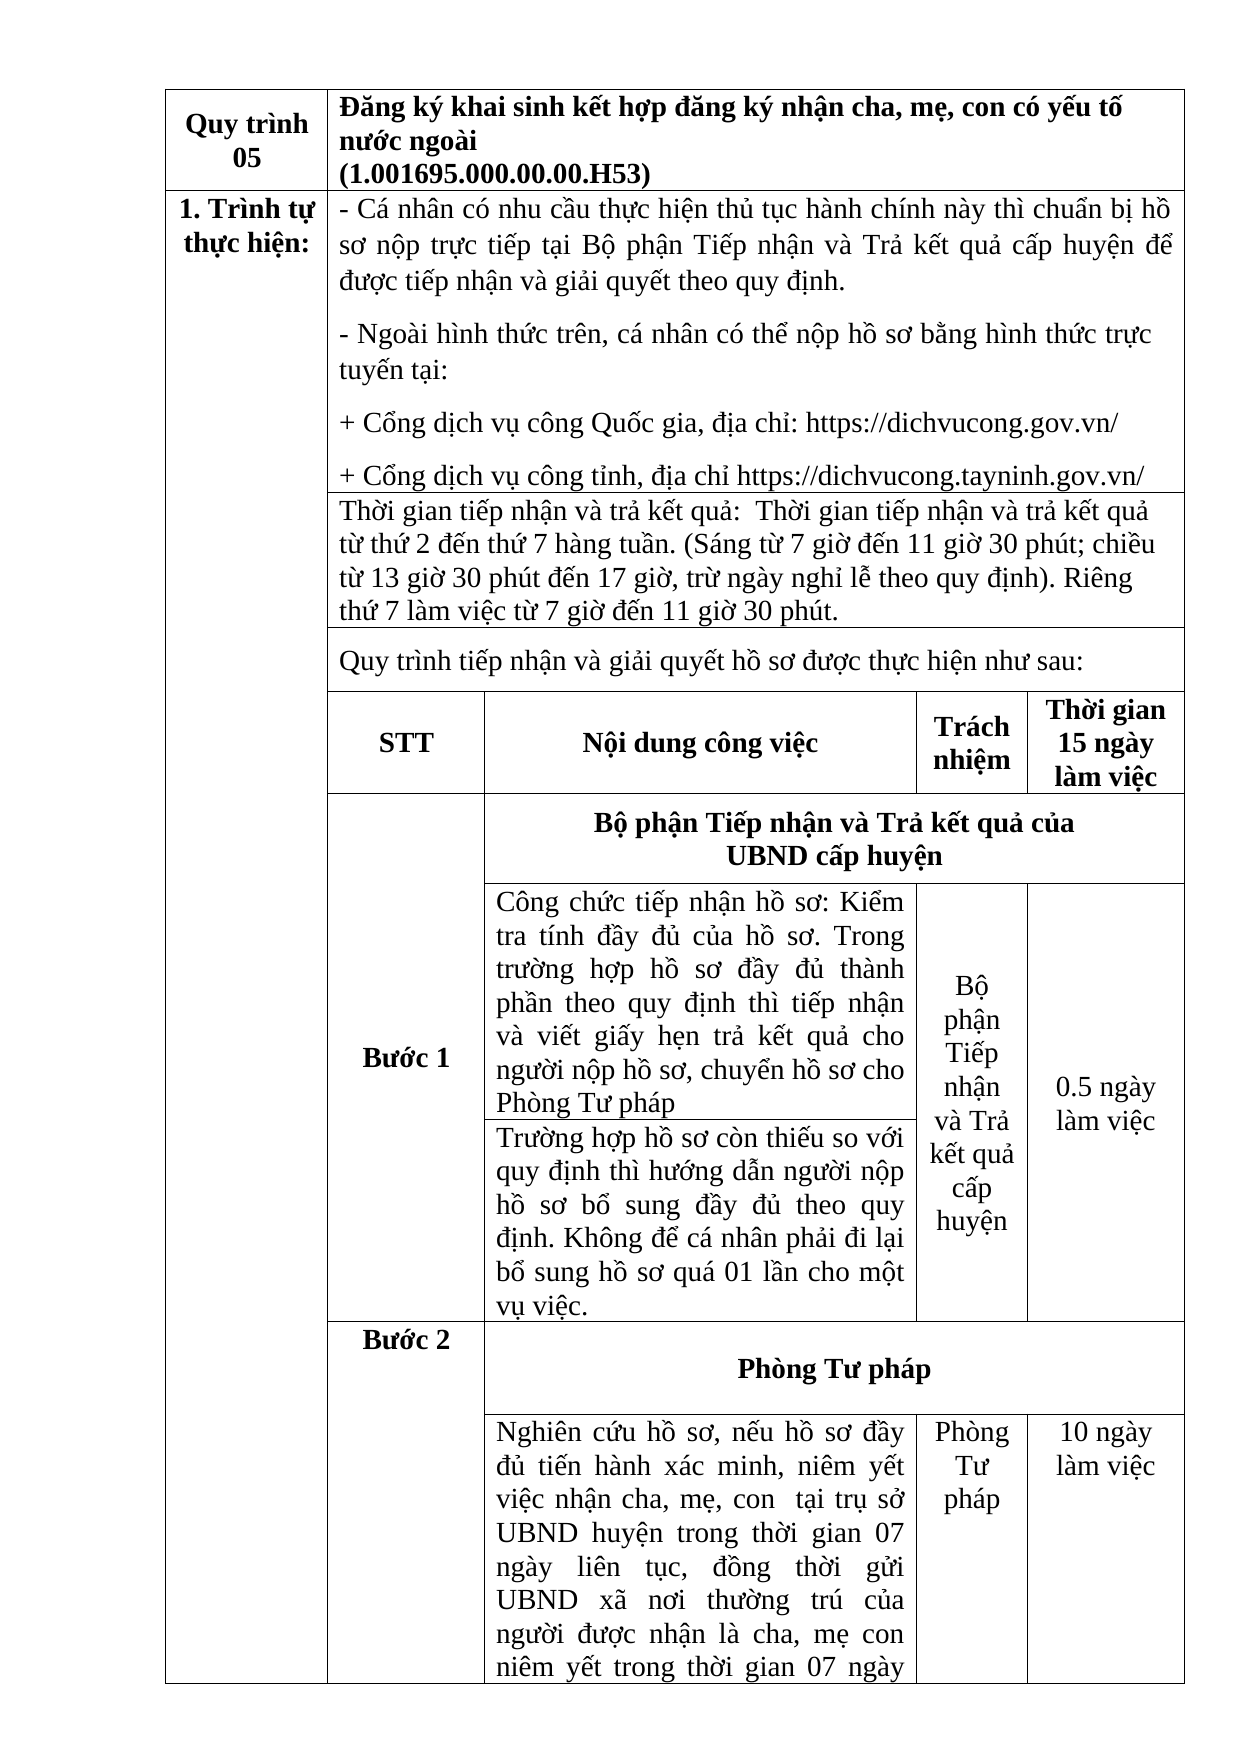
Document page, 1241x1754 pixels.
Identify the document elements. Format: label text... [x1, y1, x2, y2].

table_cell Trường hợp hồ sơ còn thiếu so với quy định thì hướng dẫn người nộp hồ sơ bổ sung đầy đủ theo quy định. Không để cá nhân phải đi lại bổ sung hồ sơ quá 01 lần cho một vụ việc. [485, 1120, 916, 1321]
table_cell Thời gian 15 ngày làm việc [1028, 692, 1184, 793]
table_cell STT [328, 692, 484, 793]
table_header Đăng ký khai sinh kết hợp đăng ký nhận cha, mẹ, con có yếu tố nước ngoài (1.001695.000.00.00.H53) [328, 90, 1184, 190]
table_cell Công chức tiếp nhận hồ sơ: Kiểm tra tính đầy đủ của hồ sơ. Trong trường hợp hồ sơ đầy đủ thành phần theo quy định thì tiếp nhận và viết giấy hẹn trả kết quả cho người nộp hồ sơ, chuyển hồ sơ cho Phòng Tư pháp [485, 884, 916, 1119]
table_cell Thời gian tiếp nhận và trả kết quả: Thời gian tiếp nhận và trả kết quả từ thứ 2 đến thứ 7 hàng tuần. (Sáng từ 7 giờ đến 11 giờ 30 phút; chiều từ 13 giờ 30 phút đến 17 giờ, trừ ngày nghỉ lễ theo quy định). Riêng thứ 7 làm việc từ 7 giờ đến 11 giờ 30 phút. [328, 493, 1184, 627]
table_cell Bộ phận Tiếp nhận và Trả kết quả của UBND cấp huyện [485, 794, 1184, 883]
table_cell Nội dung công việc [485, 692, 916, 793]
table_cell Quy trình tiếp nhận và giải quyết hồ sơ được thực hiện như sau: [328, 628, 1184, 691]
table_cell Bước 2 [328, 1322, 484, 1683]
table_cell - Cá nhân có nhu cầu thực hiện thủ tục hành chính này thì chuẩn bị hồ sơ nộp trực tiếp tại Bộ phận Tiếp nhận và Trả kết quả cấp huyện để được tiếp nhận và giải quyết theo quy định. - Ngoài hình thức trên, cá nhân có thể nộp hồ sơ bằng hình thức trực tuyến tại: + Cổng dịch vụ công Quốc gia, địa chỉ: https://dichvucong.gov.vn/ + Cổng dịch vụ công tỉnh, địa chỉ https://dichvucong.tayninh.gov.vn/ [328, 191, 1184, 492]
table_cell 0.5 ngày làm việc [1028, 884, 1184, 1321]
table_header Quy trình 05 [166, 90, 327, 190]
table_cell Phòng Tư pháp [917, 1415, 1027, 1683]
table_cell Phòng Tư pháp [485, 1322, 1184, 1413]
table_cell 10 ngày làm việc [1028, 1415, 1184, 1683]
table_cell Bước 1 [328, 794, 484, 1321]
table_cell Trách nhiệm [917, 692, 1027, 793]
table_cell 1. Trình tự thực hiện: [166, 191, 327, 1683]
table_cell Bộ phận Tiếp nhận và Trả kết quả cấp huyện [917, 884, 1027, 1321]
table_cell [485, 1415, 916, 1683]
